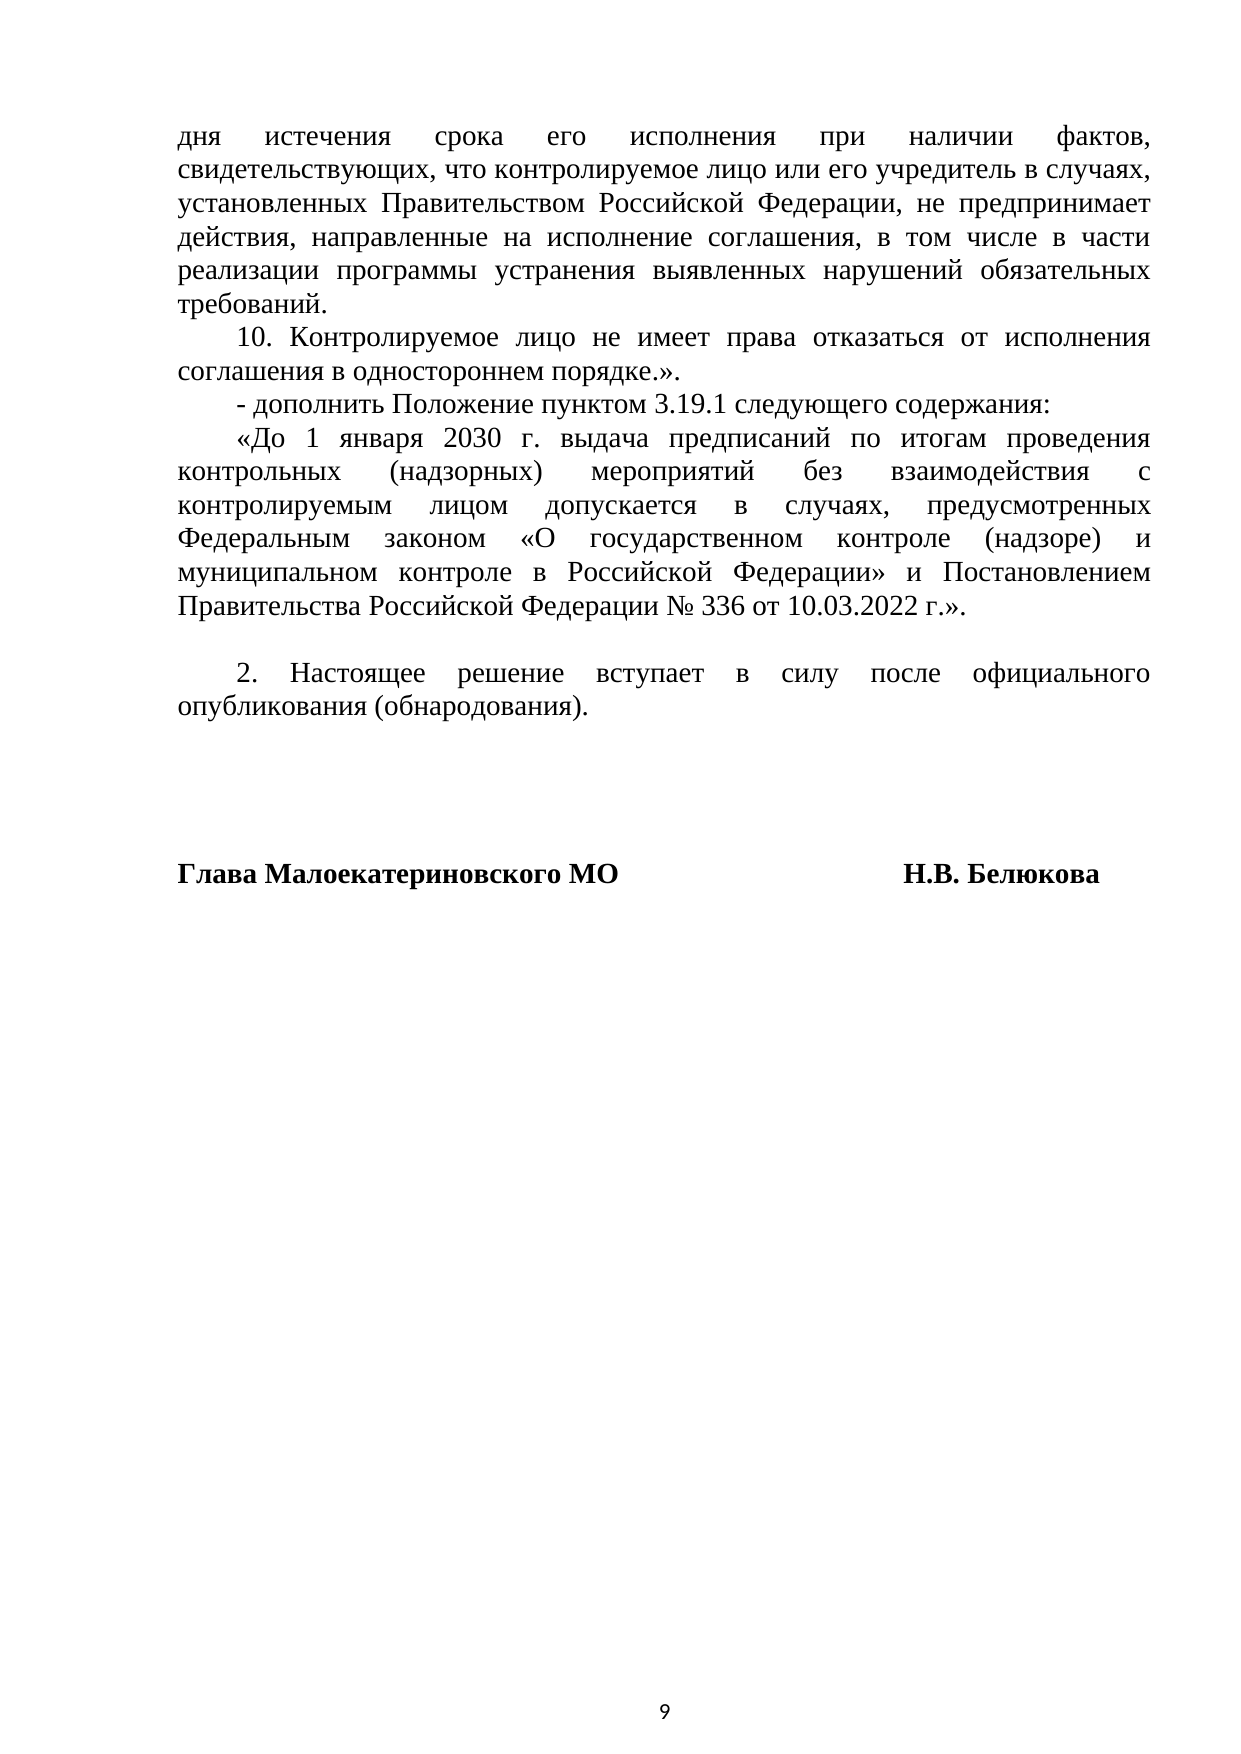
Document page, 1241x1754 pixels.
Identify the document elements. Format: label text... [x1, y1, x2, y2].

text - дополнить Положение пунктом 3.19.1 следующего содержания: [177, 386, 1152, 420]
text Глава Малоекатериновского МО Н.В. Белюкова [177, 856, 1152, 889]
text 2. Настоящее решение вступает в силу после официального опубликования (обнародования). [177, 655, 1152, 722]
text 10. Контролируемое лицо не имеет права отказаться от исполнения соглашения в одностороннем порядке.». [177, 319, 1152, 386]
text «До 1 января 2030 г. выдача предписаний по итогам проведения контрольных (надзорных) мероприятий без взаимодействия с контролируемым лицом допускается в случаях, предусмотренных Федеральным законом «О государственном контроле (надзоре) и муниципальном контроле в Российской Федерации» и Постановлением Правительства Российской Федерации № 336 от 10.03.2022 г.». [177, 420, 1152, 621]
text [177, 118, 1152, 319]
